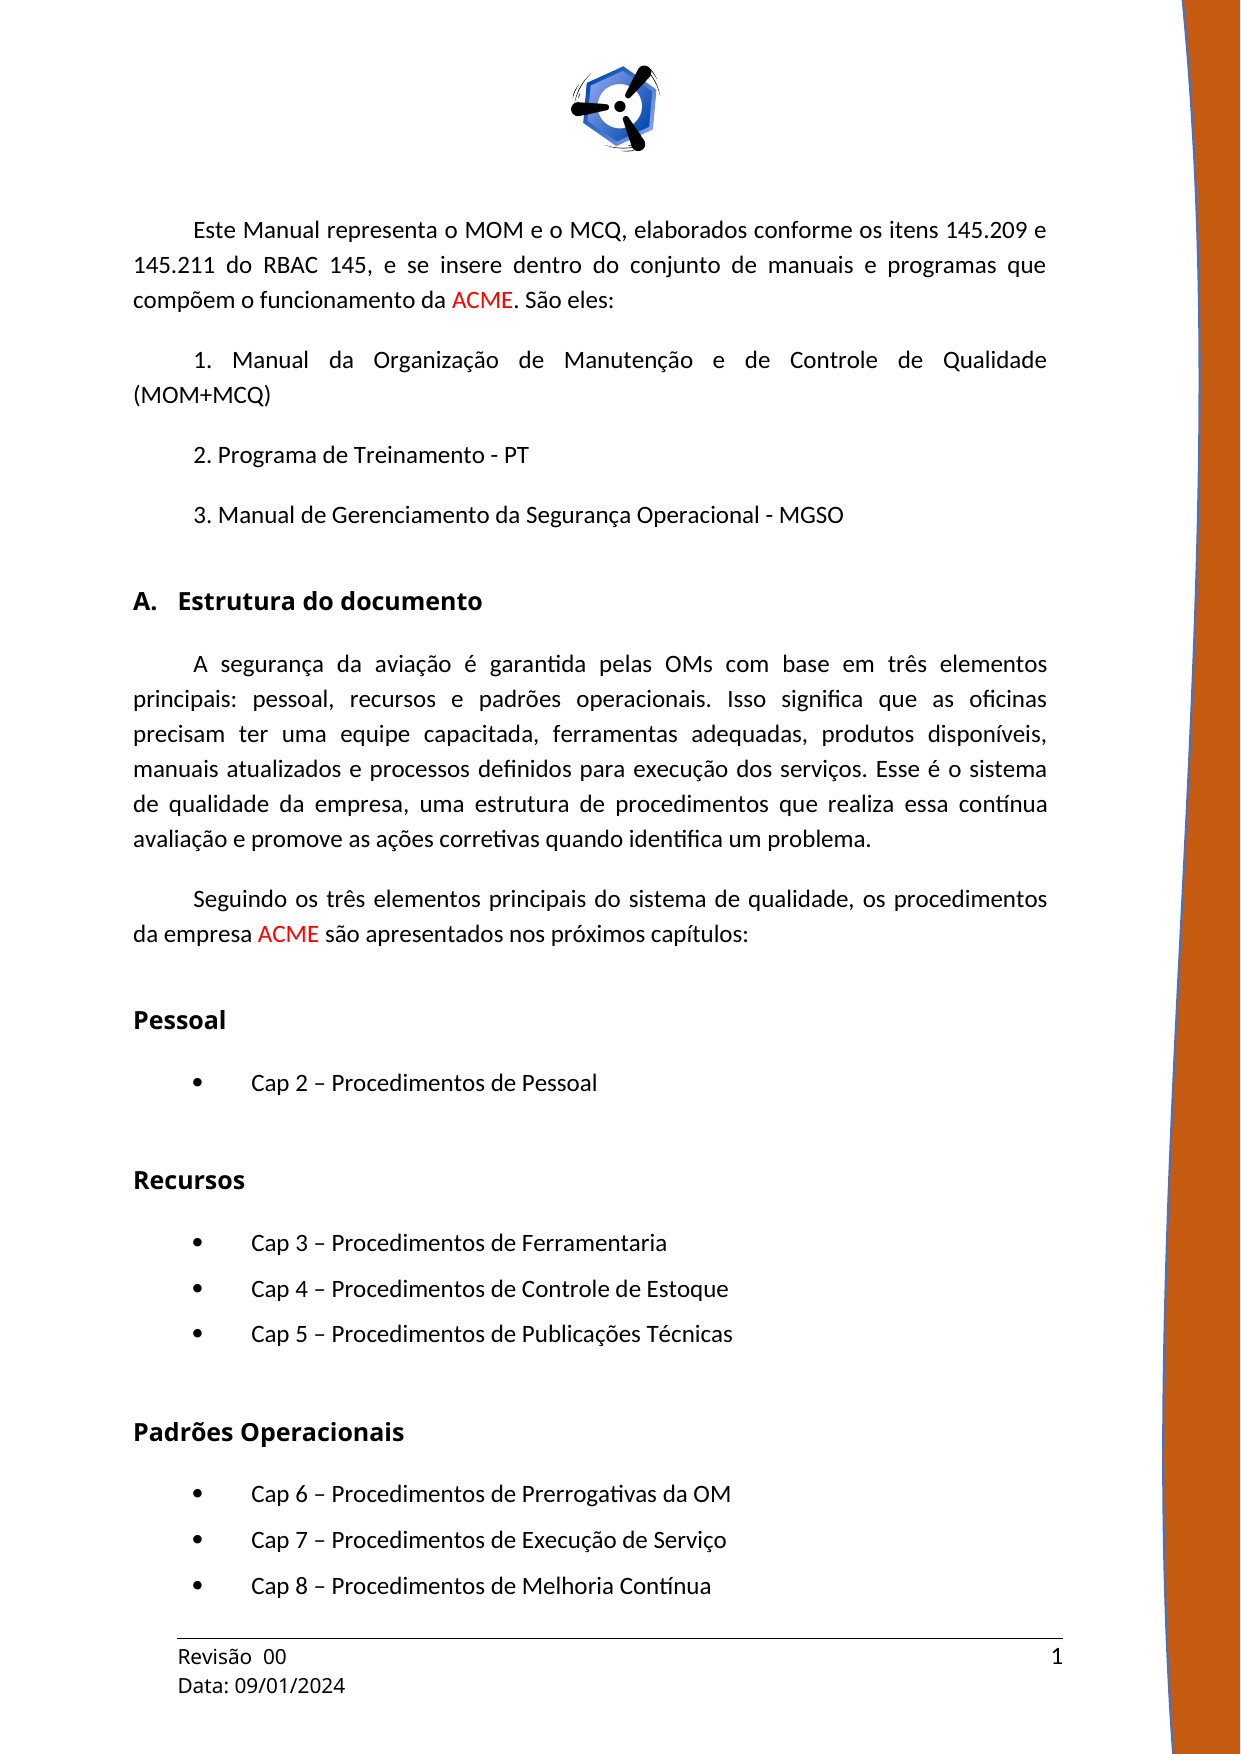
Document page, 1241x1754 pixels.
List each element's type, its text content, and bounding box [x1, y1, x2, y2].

picture [567, 54, 674, 164]
text A segurança da aviação é garantida pelas OMs com base em três elementos principais: pessoal, recursos e padrões operacionais. Isso significa que as oficinas precisam ter uma equipe capacitada, ferramentas adequadas, produtos disponíveis, manuais atualizados e processos definidos para execução dos serviços. Esse é o sistema de qualidade da empresa, uma estrutura de procedimentos que realiza essa contínua avaliação e promove as ações corretivas quando identifica um problema. [133, 648, 1048, 853]
subtitle Pessoal [133, 1003, 1048, 1037]
subtitle Recursos [133, 1163, 1048, 1197]
text 2. Programa de Treinamento - PT [133, 439, 1048, 469]
text 3. Manual de Gerenciamento da Segurança Operacional - MGSO [133, 499, 1048, 529]
list Cap 8 – Procedimentos de Melhoria Contínua [133, 1570, 1048, 1600]
list Cap 3 – Procedimentos de Ferramentaria [133, 1227, 1048, 1257]
list Cap 4 – Procedimentos de Controle de Estoque [133, 1273, 1048, 1303]
list Cap 5 – Procedimentos de Publicações Técnicas [133, 1318, 1048, 1349]
text 1. Manual da Organização de Manutenção e de Controle de Qualidade (MOM+MCQ) [133, 344, 1048, 409]
list Cap 6 – Procedimentos de Prerrogativas da OM [133, 1478, 1048, 1509]
list Cap 7 – Procedimentos de Execução de Serviço [133, 1524, 1048, 1554]
text Seguindo os três elementos principais do sistema de qualidade, os procedimentos da empresa ACME são apresentados nos próximos capítulos: [133, 883, 1048, 948]
subtitle Padrões Operacionais [133, 1414, 1048, 1448]
text Este Manual representa o MOM e o MCQ, elaborados conforme os itens 145.209 e 145.211 do RBAC 145, e se insere dentro do conjunto de manuais e programas que compõem o funcionamento da ACME. São eles: [133, 214, 1048, 314]
list Cap 2 – Procedimentos de Pessoal [133, 1067, 1048, 1098]
subtitle Estrutura do documento [133, 584, 1048, 618]
